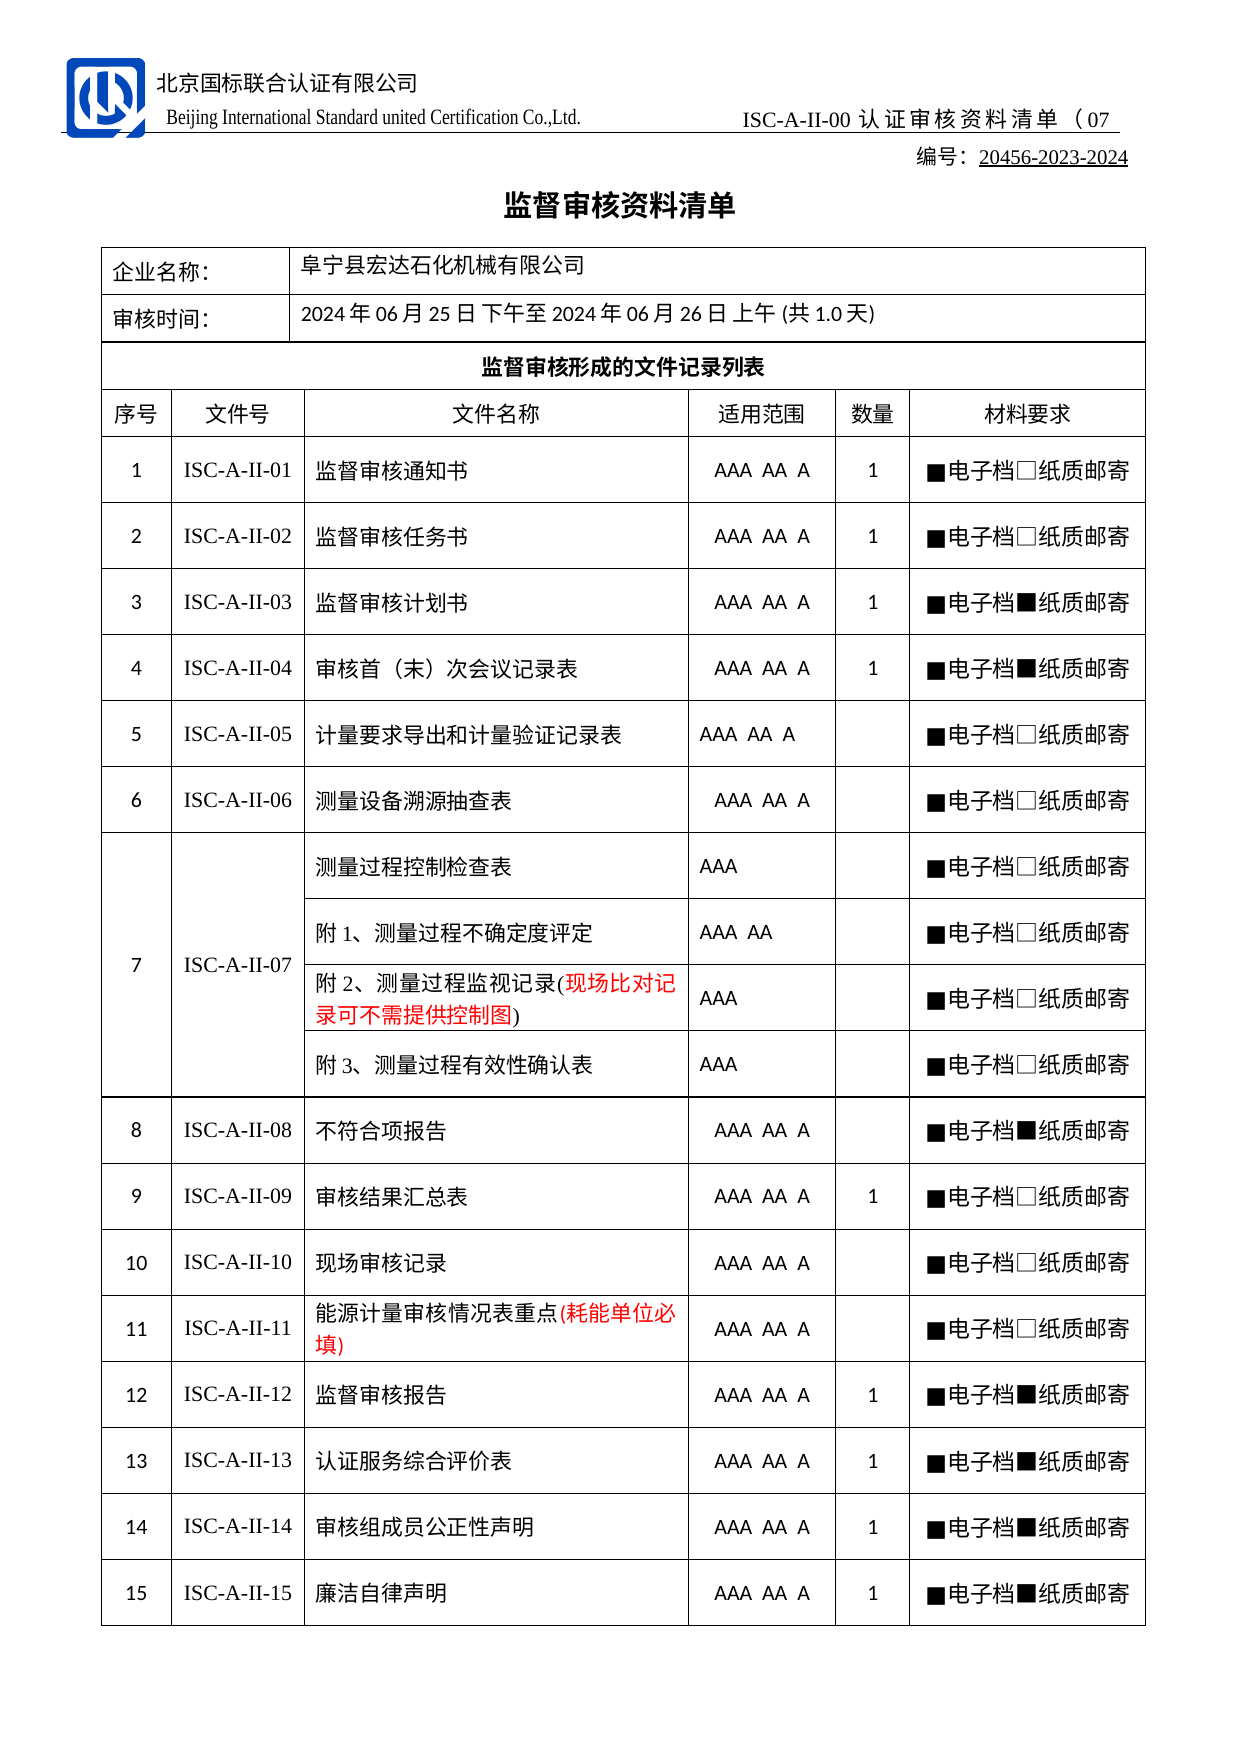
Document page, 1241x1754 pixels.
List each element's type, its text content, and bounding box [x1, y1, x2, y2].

table_cell 附2、测量过程监视记录(现场比对记录可不需提供控制图) [305, 965, 688, 1030]
table_cell AAA AA A [689, 1230, 835, 1294]
table_cell ■电子档■纸质邮寄 [910, 1428, 1145, 1493]
table_cell 审核首（末）次会议记录表 [305, 635, 688, 700]
table_cell 附3、测量过程有效性确认表 [305, 1031, 688, 1096]
table_cell ■电子档□纸质邮寄 [910, 701, 1145, 766]
table_cell ISC-A-II-07 [172, 833, 304, 1096]
table_cell 10 [102, 1230, 171, 1294]
table_cell AAA AA A [689, 1362, 835, 1427]
text 编号：20456-2023-2024 [112, 139, 1128, 171]
table_cell 1 [836, 1362, 909, 1427]
table_cell ISC-A-II-04 [172, 635, 304, 700]
table_cell 监督审核通知书 [305, 437, 688, 502]
table_cell [836, 833, 909, 898]
table_cell ISC-A-II-15 [172, 1560, 304, 1625]
table_cell ■电子档■纸质邮寄 [910, 1362, 1145, 1427]
table_cell ■电子档□纸质邮寄 [910, 1031, 1145, 1096]
table_cell AAA AA A [689, 503, 835, 568]
table_cell 1 [836, 437, 909, 502]
table_cell 14 [102, 1494, 171, 1559]
table_cell ISC-A-II-06 [172, 767, 304, 832]
table_cell 3 [102, 569, 171, 634]
table_cell [836, 1098, 909, 1162]
table_cell 2 [102, 503, 171, 568]
table_header 阜宁县宏达石化机械有限公司 [290, 248, 1145, 294]
table_cell 7 [102, 833, 171, 1096]
table_cell ■电子档□纸质邮寄 [910, 503, 1145, 568]
table_cell 1 [836, 1164, 909, 1228]
table_cell 1 [102, 437, 171, 502]
table_cell 11 [102, 1296, 171, 1361]
table_cell 1 [836, 569, 909, 634]
table_cell 监督审核形成的文件记录列表 [102, 343, 1145, 389]
table_cell 认证服务综合评价表 [305, 1428, 688, 1493]
table_cell 监督审核计划书 [305, 569, 688, 634]
table_cell ISC-A-II-05 [172, 701, 304, 766]
table_cell ■电子档□纸质邮寄 [910, 1296, 1145, 1361]
table_cell 9 [102, 1164, 171, 1228]
table_cell 15 [102, 1560, 171, 1625]
table_cell 能源计量审核情况表重点(耗能单位必填) [305, 1296, 688, 1361]
table_cell ISC-A-II-12 [172, 1362, 304, 1427]
table_cell 审核时间： [102, 295, 289, 341]
table_cell 2024年06月25日 下午至2024年06月26日 上午 (共1.0天) [290, 295, 1145, 341]
table_cell 6 [102, 767, 171, 832]
table_cell AAA AA A [689, 635, 835, 700]
table_cell ■电子档□纸质邮寄 [910, 899, 1145, 964]
table_cell 材料要求 [910, 390, 1145, 436]
table_cell 文件名称 [305, 390, 688, 436]
table_cell AAA AA [689, 899, 835, 964]
table_cell ■电子档□纸质邮寄 [910, 833, 1145, 898]
table_cell 4 [102, 635, 171, 700]
table_header 企业名称： [102, 248, 289, 294]
table_cell 1 [836, 503, 909, 568]
table_cell ISC-A-II-13 [172, 1428, 304, 1493]
table_cell AAA [689, 833, 835, 898]
table_cell 数量 [836, 390, 909, 436]
table_cell 审核结果汇总表 [305, 1164, 688, 1228]
table_cell ■电子档□纸质邮寄 [910, 965, 1145, 1030]
table_cell ISC-A-II-01 [172, 437, 304, 502]
table_cell 监督审核报告 [305, 1362, 688, 1427]
table_cell 不符合项报告 [305, 1098, 688, 1162]
table_cell [836, 1230, 909, 1294]
table_cell AAA AA A [689, 1428, 835, 1493]
table_cell 适用范围 [689, 390, 835, 436]
table_cell ISC-A-II-10 [172, 1230, 304, 1294]
table_cell ISC-A-II-11 [172, 1296, 304, 1361]
table_cell AAA [689, 965, 835, 1030]
table_cell 13 [102, 1428, 171, 1493]
table_cell ■电子档□纸质邮寄 [910, 767, 1145, 832]
table_cell ■电子档■纸质邮寄 [910, 1494, 1145, 1559]
table_cell ■电子档■纸质邮寄 [910, 1560, 1145, 1625]
table_cell 审核组成员公正性声明 [305, 1494, 688, 1559]
table_cell ■电子档■纸质邮寄 [910, 1098, 1145, 1162]
table_cell ■电子档■纸质邮寄 [910, 635, 1145, 700]
table_cell ■电子档■纸质邮寄 [910, 569, 1145, 634]
table_cell [836, 1031, 909, 1096]
table_cell AAA [689, 1031, 835, 1096]
table_cell 1 [836, 1428, 909, 1493]
table_cell 1 [836, 1560, 909, 1625]
table_cell [836, 701, 909, 766]
table_cell [836, 1296, 909, 1361]
table_cell 附1、测量过程不确定度评定 [305, 899, 688, 964]
picture [66, 58, 145, 138]
table_cell ■电子档□纸质邮寄 [910, 437, 1145, 502]
table_cell 8 [102, 1098, 171, 1162]
table_cell ISC-A-II-14 [172, 1494, 304, 1559]
text 监督审核资料清单 [112, 171, 1128, 236]
table_cell AAA AA A [689, 1164, 835, 1228]
table_cell AAA AA A [689, 1560, 835, 1625]
table_cell 监督审核任务书 [305, 503, 688, 568]
table_cell 测量设备溯源抽查表 [305, 767, 688, 832]
table_cell AAA AA A [689, 1098, 835, 1162]
table_cell 序号 [102, 390, 171, 436]
table_cell 计量要求导出和计量验证记录表 [305, 701, 688, 766]
table_cell 文件号 [172, 390, 304, 436]
table_cell 5 [102, 701, 171, 766]
table_cell [836, 899, 909, 964]
table_cell 1 [836, 1494, 909, 1559]
table_cell ISC-A-II-02 [172, 503, 304, 568]
table_cell AAA AA A [689, 701, 835, 766]
table_cell AAA AA A [689, 1494, 835, 1559]
table_cell 1 [836, 635, 909, 700]
table_cell [836, 767, 909, 832]
table_cell [836, 965, 909, 1030]
table_cell ISC-A-II-08 [172, 1098, 304, 1162]
table_cell ISC-A-II-03 [172, 569, 304, 634]
table_cell 测量过程控制检查表 [305, 833, 688, 898]
table_cell ■电子档□纸质邮寄 [910, 1164, 1145, 1228]
table_cell AAA AA A [689, 1296, 835, 1361]
table_cell 现场审核记录 [305, 1230, 688, 1294]
table_cell AAA AA A [689, 569, 835, 634]
table_cell 12 [102, 1362, 171, 1427]
table_cell ■电子档□纸质邮寄 [910, 1230, 1145, 1294]
table_cell AAA AA A [689, 767, 835, 832]
table_cell AAA AA A [689, 437, 835, 502]
table_cell ISC-A-II-09 [172, 1164, 304, 1228]
table_cell 廉洁自律声明 [305, 1560, 688, 1625]
